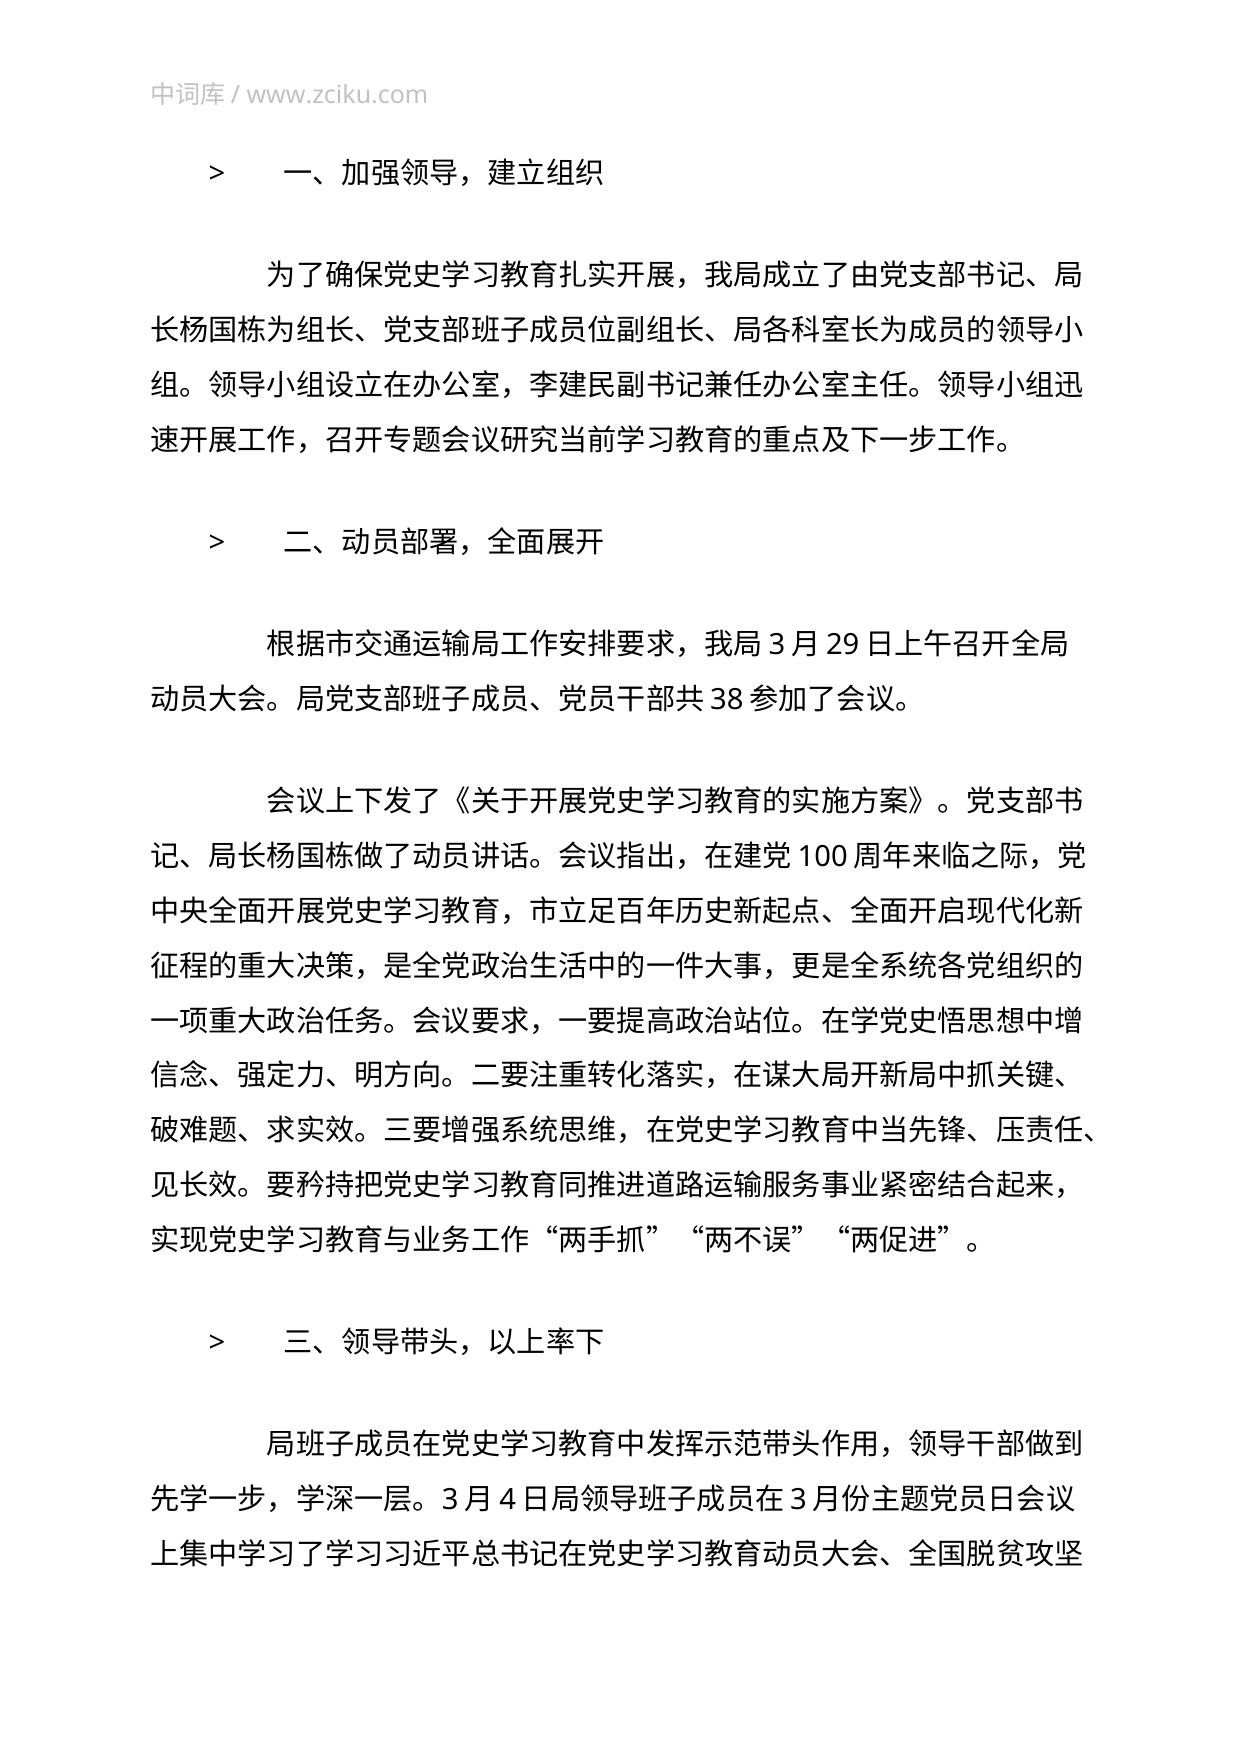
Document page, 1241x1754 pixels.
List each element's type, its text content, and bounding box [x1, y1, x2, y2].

text > 二、动员部署，全面展开 [150, 518, 1090, 561]
text 会议上下发了《关于开展党史学习教育的实施方案》。党支部书记、局长杨国栋做了动员讲话。会议指出，在建党100周年来临之际，党中央全面开展党史学习教育，市立足百年历史新起点、全面开启现代化新征程的重大决策，是全党政治生活中的一件大事，更是全系统各党组织的一项重大政治任务。会议要求，一要提高政治站位。在学党史悟思想中增信念、强定力、明方向。二要注重转化落实，在谋大局开新局中抓关键、破难题、求实效。三要增强系统思维，在党史学习教育中当先锋、压责任、见长效。要矜持把党史学习教育同推进道路运输服务事业紧密结合起来，实现党史学习教育与业务工作“两手抓”“两不误”“两促进”。 [150, 777, 1090, 1259]
text 根据市交通运输局工作安排要求，我局3月29日上午召开全局动员大会。局党支部班子成员、党员干部共38参加了会议。 [150, 620, 1090, 718]
text > 一、加强领导，建立组织 [150, 150, 1090, 192]
text 为了确保党史学习教育扎实开展，我局成立了由党支部书记、局长杨国栋为组长、党支部班子成员位副组长、局各科室长为成员的领导小组。领导小组设立在办公室，李建民副书记兼任办公室主任。领导小组迅速开展工作，召开专题会议研究当前学习教育的重点及下一步工作。 [150, 252, 1090, 459]
text > 三、领导带头，以上率下 [150, 1318, 1090, 1361]
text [150, 1420, 1090, 1573]
